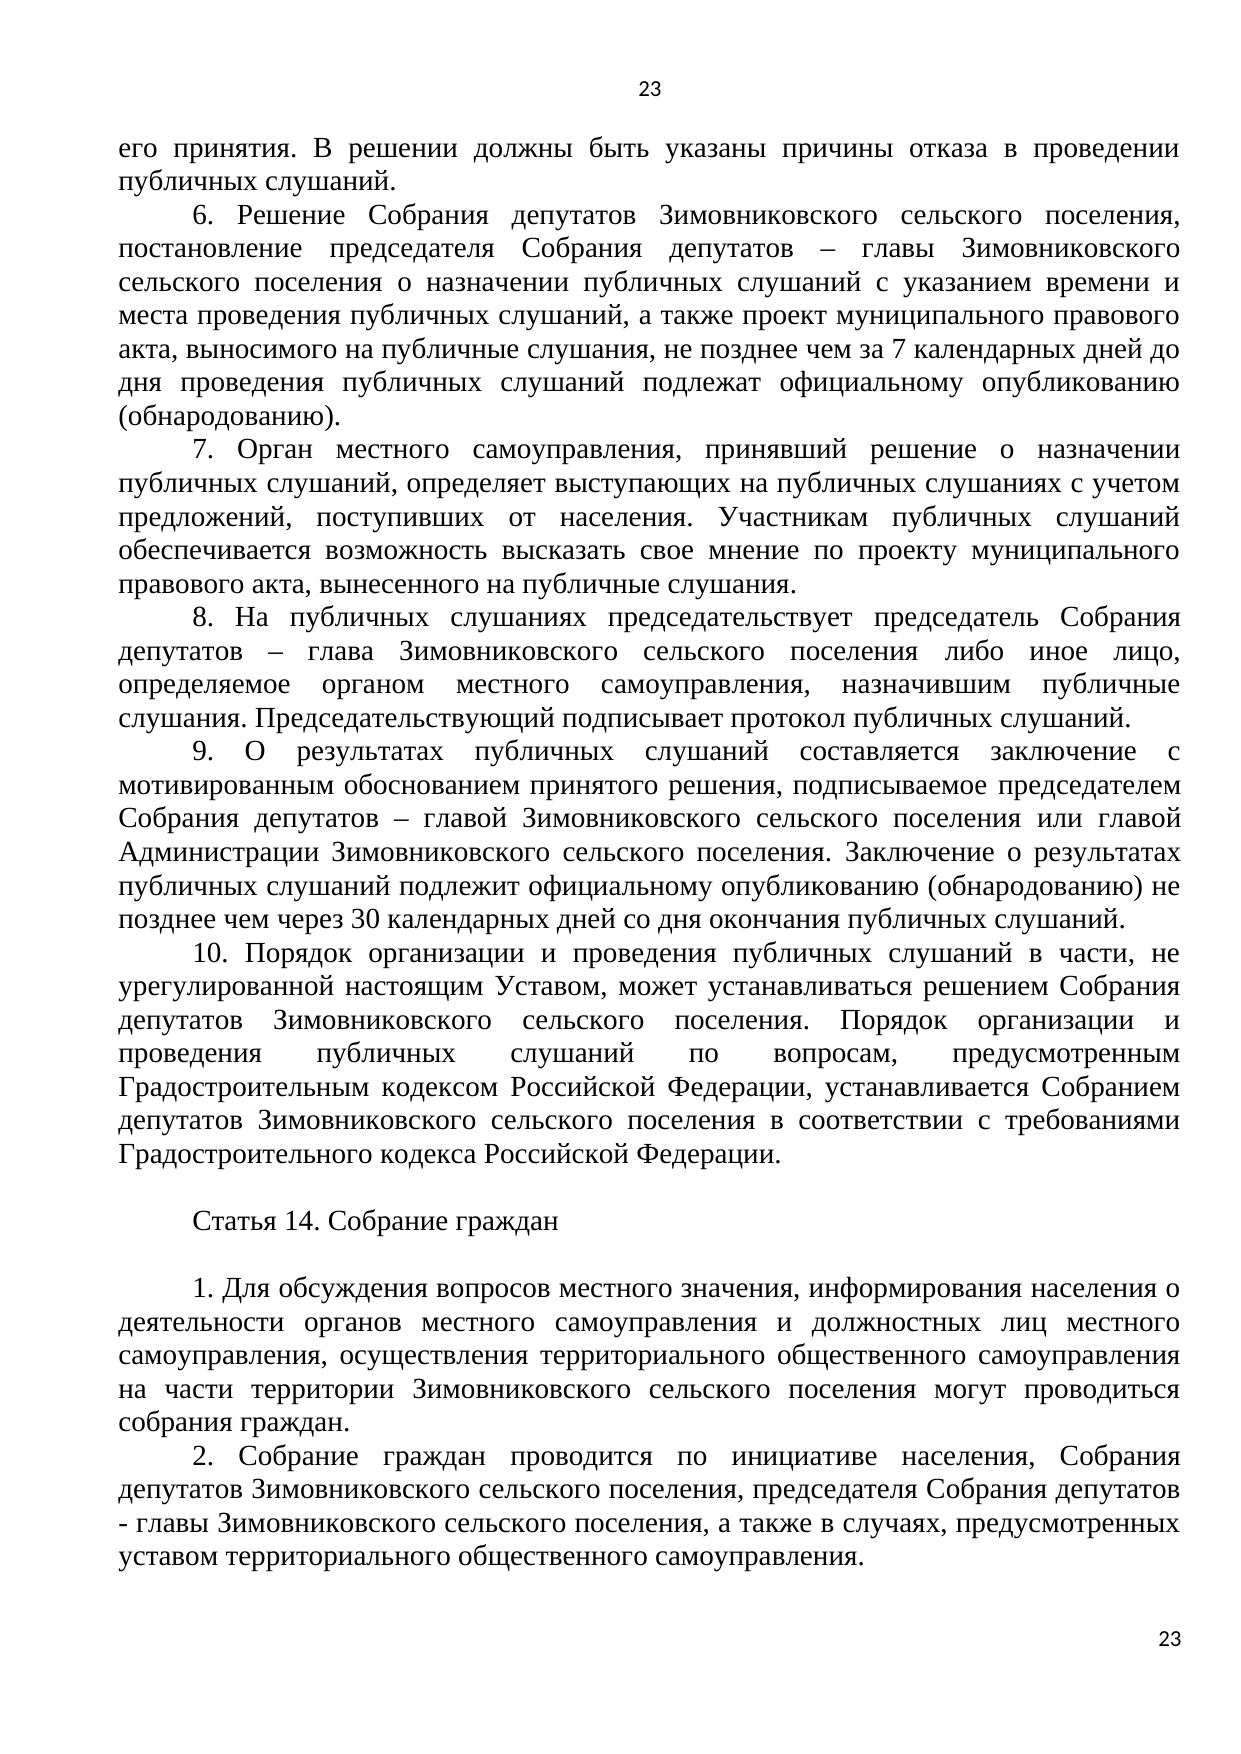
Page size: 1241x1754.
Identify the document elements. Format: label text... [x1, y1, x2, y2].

text 1. Для обсуждения вопросов местного значения, информирования населения о деятельности органов местного самоуправления и должностных лиц местного самоуправления, осуществления территориального общественного самоуправления на части территории Зимовниковского сельского поселения могут проводиться собрания граждан. [118, 1270, 1181, 1438]
text 9. О результатах публичных слушаний составляется заключение с мотивированным обоснованием принятого решения, подписываемое председателем Собрания депутатов – главой Зимовниковского сельского поселения или главой Администрации Зимовниковского сельского поселения. Заключение о результатах публичных слушаний подлежит официальному опубликованию (обнародованию) не позднее чем через 30 календарных дней со дня окончания публичных слушаний. [118, 733, 1181, 935]
text Статья 14. Собрание граждан [118, 1203, 1181, 1237]
text 7. Орган местного самоуправления, принявший решение о назначении публичных слушаний, определяет выступающих на публичных слушаниях с учетом предложений, поступивших от населения. Участникам публичных слушаний обеспечивается возможность высказать свое мнение по проекту муниципального правового акта, вынесенного на публичные слушания. [118, 432, 1181, 599]
text 8. На публичных слушаниях председательствует председатель Собрания депутатов – глава Зимовниковского сельского поселения либо иное лицо, определяемое органом местного самоуправления, назначившим публичные слушания. Председательствующий подписывает протокол публичных слушаний. [118, 599, 1181, 733]
text 10. Порядок организации и проведения публичных слушаний в части, не урегулированной настоящим Уставом, может устанавливаться решением Собрания депутатов Зимовниковского сельского поселения. Порядок организации и проведения публичных слушаний по вопросам, предусмотренным Градостроительным кодексом Российской Федерации, устанавливается Собранием депутатов Зимовниковского сельского поселения в соответствии с требованиями Градостроительного кодекса Российской Федерации. [118, 935, 1181, 1169]
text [118, 130, 1181, 197]
text 6. Решение Собрания депутатов Зимовниковского сельского поселения, постановление председателя Собрания депутатов – главы Зимовниковского сельского поселения о назначении публичных слушаний с указанием времени и места проведения публичных слушаний, а также проект муниципального правового акта, выносимого на публичные слушания, не позднее чем за 7 календарных дней до дня проведения публичных слушаний подлежат официальному опубликованию (обнародованию). [118, 197, 1181, 432]
text 2. Собрание граждан проводится по инициативе населения, Собрания депутатов Зимовниковского сельского поселения, председателя Собрания депутатов - главы Зимовниковского сельского поселения, а также в случаях, предусмотренных уставом территориального общественного самоуправления. [118, 1438, 1181, 1572]
